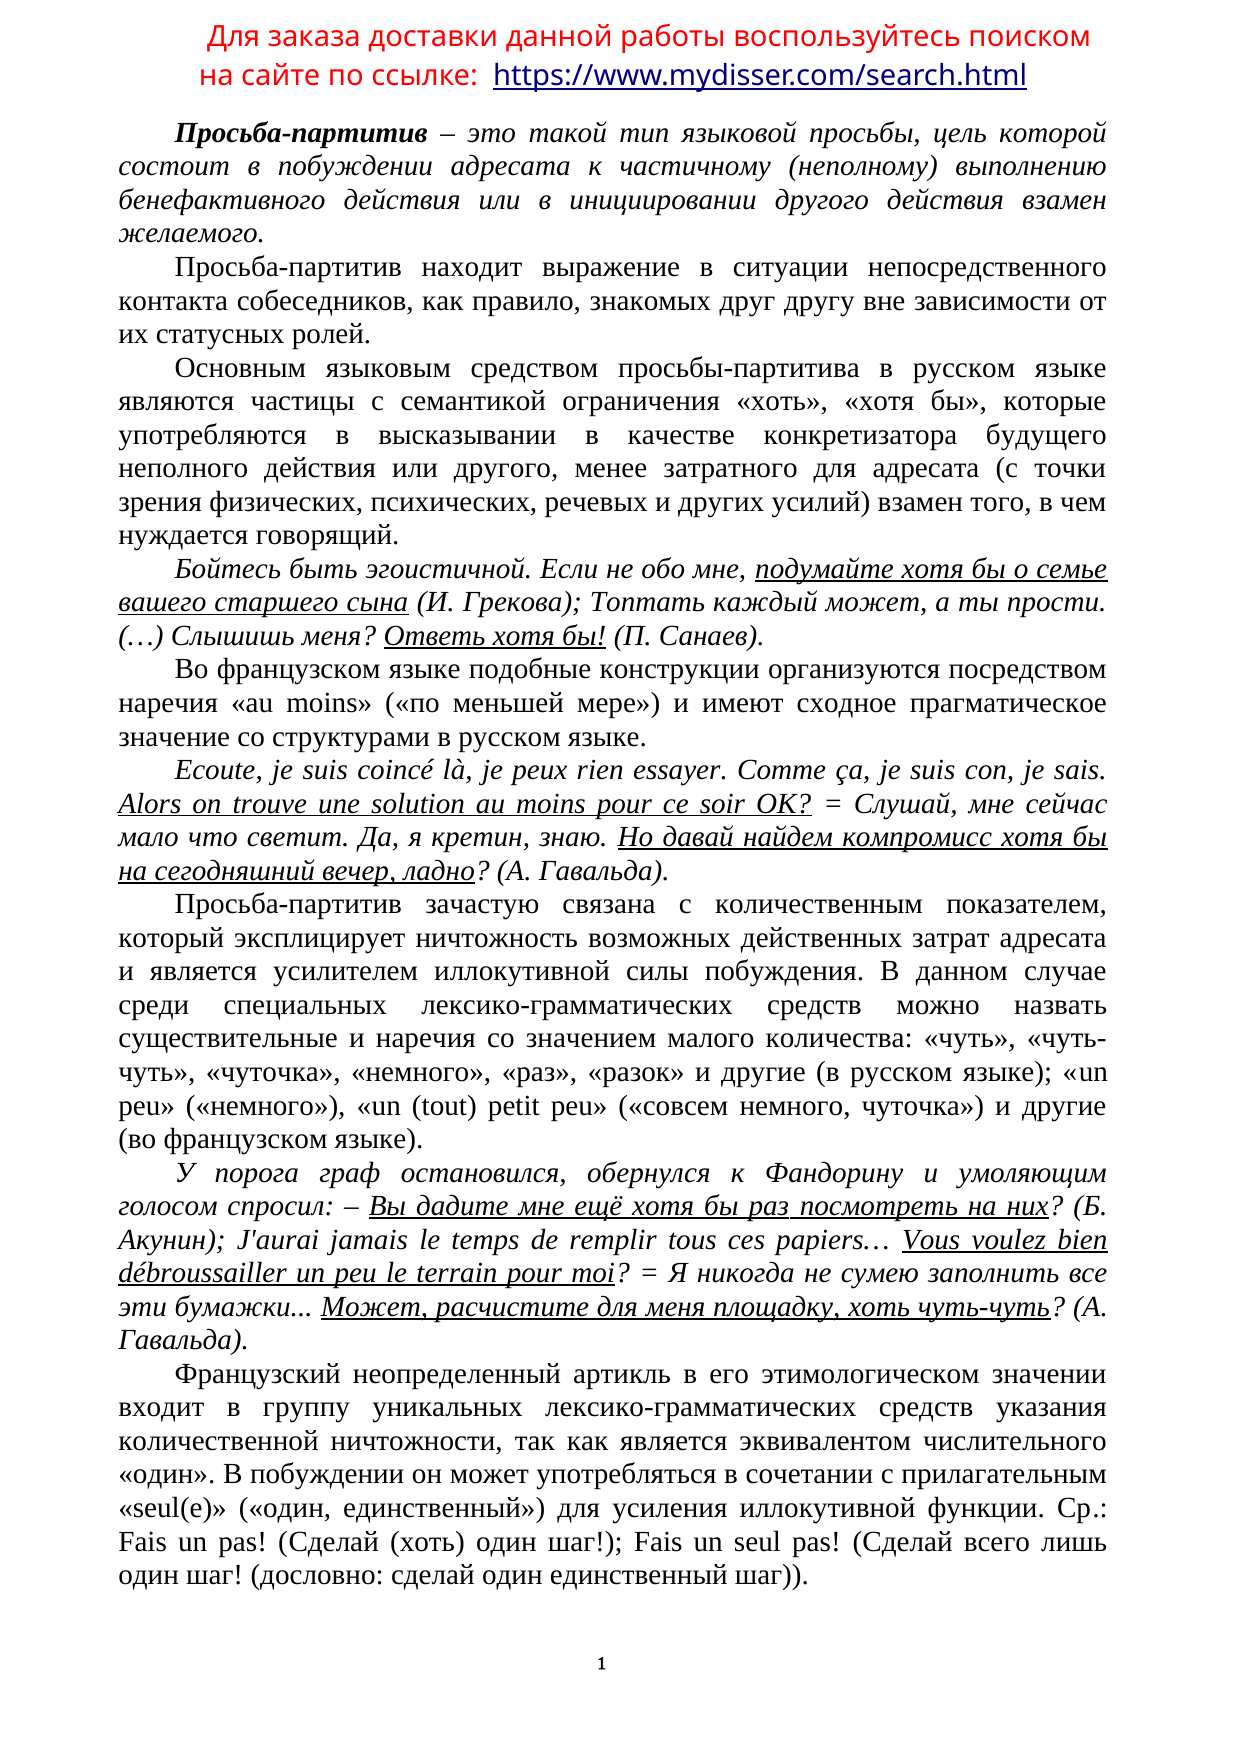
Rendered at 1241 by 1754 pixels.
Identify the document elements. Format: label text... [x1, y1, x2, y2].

text Во французском языке подобные конструкции организуются посредством наречия «au moins» («по меньшей мере») и имеют сходное прагматическое значение со структурами в русском языке. [118, 652, 1107, 752]
text Бойтесь быть эгоистичной. Если не обо мне, подумайте хотя бы о семье вашего старшего сына (И. Грекова); Топтать каждый может, а ты прости. (…) Слышишь меня? Ответь хотя бы! (П. Санаев). [118, 551, 1107, 652]
text Просьба-партитив – это такой тип языковой просьбы, цель которой состоит в побуждении адресата к частичному (неполному) выполнению бенефактивного действия или в инициировании другого действия взамен желаемого. [118, 115, 1107, 249]
text Основным языковым средством просьбы-партитива в русском языке являются частицы с семантикой ограничения «хоть», «хотя бы», которые употребляются в высказывании в качестве конкретизатора будущего неполного действия или другого, менее затратного для адресата (с точки зрения физических, психических, речевых и других усилий) взамен того, в чем нуждается говорящий. [118, 350, 1107, 551]
text У порога граф остановился, обернулся к Фандорину и умоляющим голосом спросил: – Вы дадите мне ещё хотя бы раз посмотреть на них? (Б. Акунин); J'aurai jamais le temps de remplir tous ces papiers… Vous voulez bien débroussailler un peu le terrain pour moi? = Я никогда не сумею заполнить все эти бумажки... Может, расчистите для меня площадку, хоть чуть-чуть? (А. Гавальда). [118, 1155, 1107, 1356]
text Французский неопределенный артикль в его этимологическом значении входит в группу уникальных лексико-грамматических средств указания количественной ничтожности, так как является эквивалентом числительного «один». В побуждении он может употребляться в сочетании с прилагательным «seul(e)» («один, единственный») для усиления иллокутивной функции. Ср.: Fais un pas! (Сделай (хоть) один шаг!); Fais un seul pas! (Сделай всего лишь один шаг! (дословно: сделай один единственный шаг)). [118, 1356, 1107, 1591]
text Просьба-партитив зачастую связана с количественным показателем, который эксплицирует ничтожность возможных действенных затрат адресата и является усилителем иллокутивной силы побуждения. В данном случае среди специальных лексико-грамматических средств можно назвать существительные и наречия со значением малого количества: «чуть», «чуть-чуть», «чуточка», «немного», «раз», «разок» и другие (в русском языке); «un peu» («немного»), «un (tout) petit peu» («совсем немного, чуточка») и другие (во французском языке). [118, 886, 1107, 1155]
text Ecoute, je suis coincé là, je peux rien essayer. Comme ça, je suis con, je sais. Alors on trouve une solution au moins pour ce soir OK? = Слушай, мне сейчас мало что светит. Да, я кретин, знаю. Но давай найдем компромисс хотя бы на сегодняшний вечер, ладно? (А. Гавальда). [118, 752, 1107, 886]
text Просьба-партитив находит выражение в ситуации непосредственного контакта собеседников, как правило, знакомых друг другу вне зависимости от их статусных ролей. [118, 249, 1107, 350]
